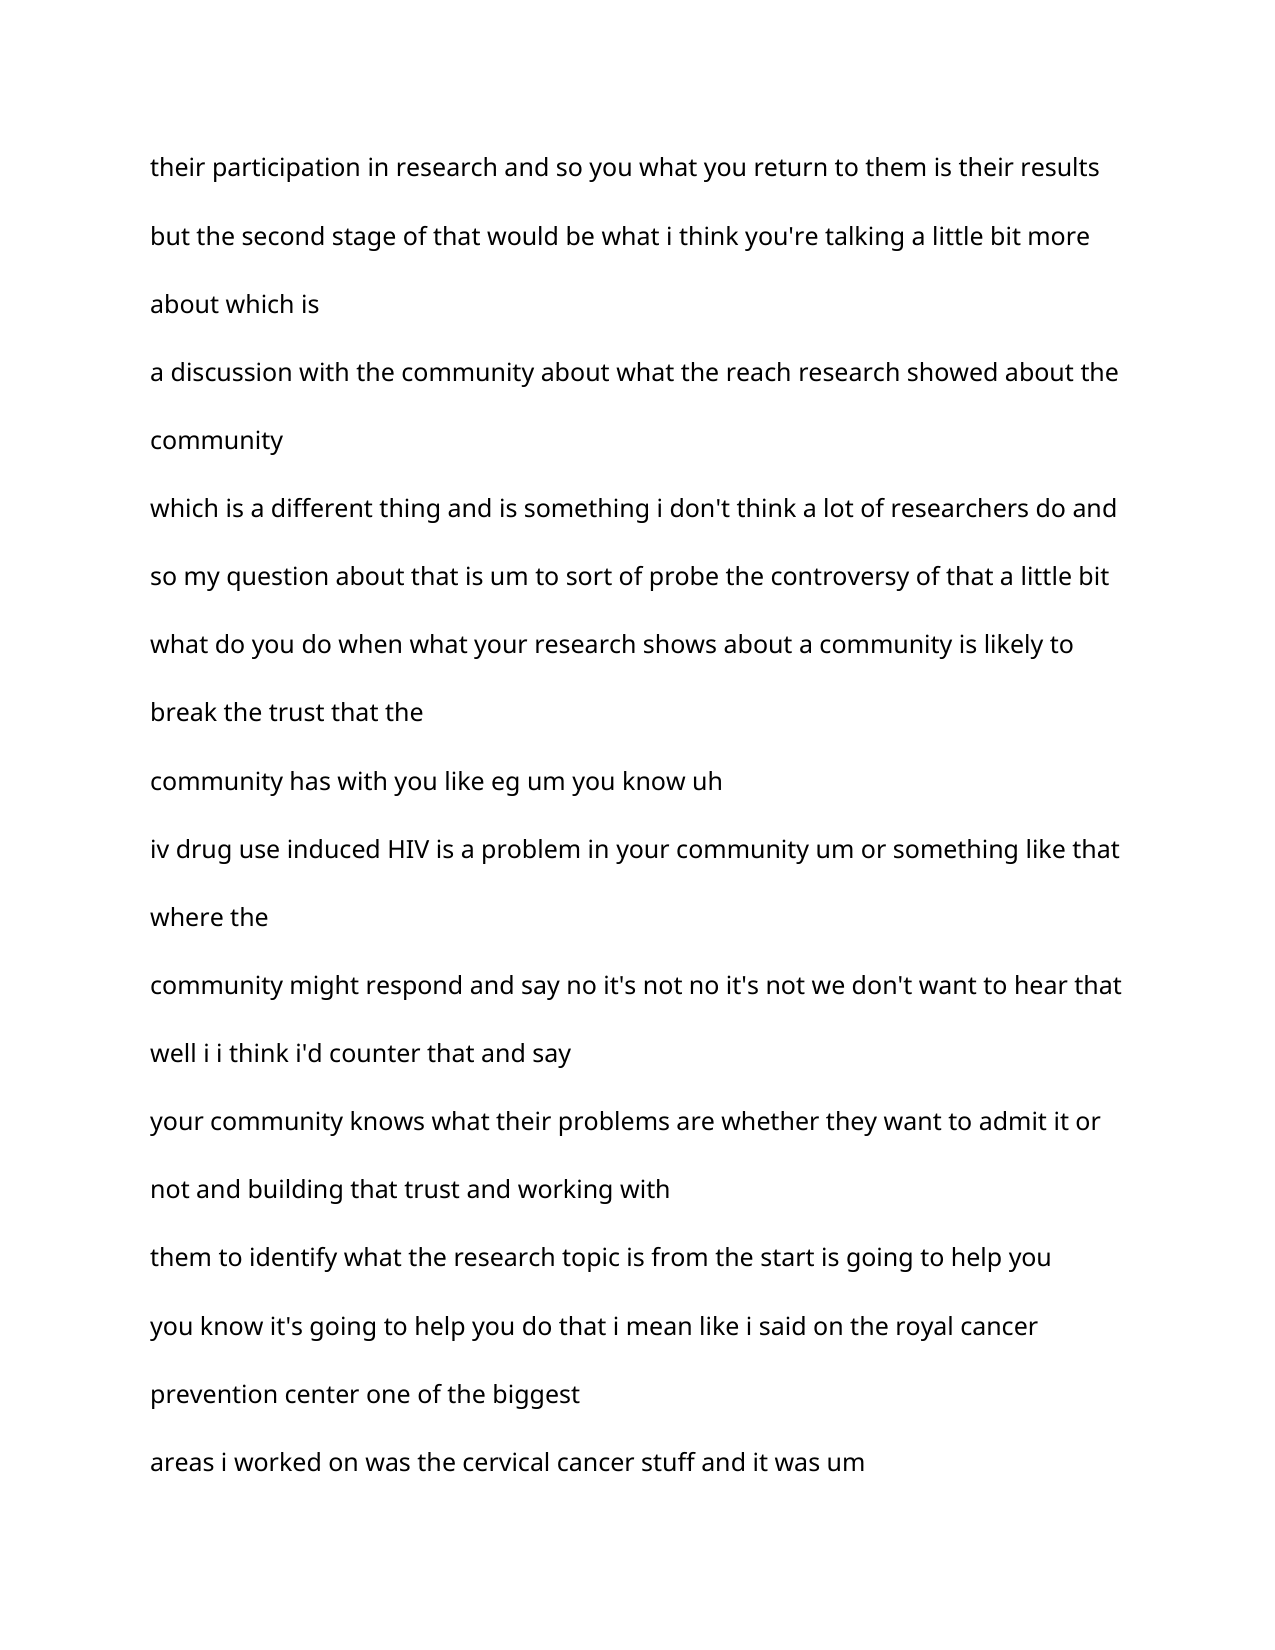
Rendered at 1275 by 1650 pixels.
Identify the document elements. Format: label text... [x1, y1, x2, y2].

text areas i worked on was the cervical cancer stuff and it was um [150, 1444, 1125, 1478]
text what do you do when what your research shows about a community is likely to break the trust that the [150, 627, 1125, 729]
text which is a different thing and is something i don't think a lot of researchers do and [150, 491, 1125, 525]
text community might respond and say no it's not no it's not we don't want to hear that well i i think i'd counter that and say [150, 967, 1125, 1070]
text their participation in research and so you what you return to them is their results [150, 150, 1125, 184]
text community has with you like eg um you know uh [150, 763, 1125, 797]
text your community knows what their problems are whether they want to admit it or not and building that trust and working with [150, 1104, 1125, 1206]
text but the second stage of that would be what i think you're talking a little bit more about which is [150, 218, 1125, 320]
text you know it's going to help you do that i mean like i said on the royal cancer prevention center one of the biggest [150, 1308, 1125, 1410]
text iv drug use induced HIV is a problem in your community um or something like that where the [150, 831, 1125, 933]
text them to identify what the research topic is from the start is going to help you [150, 1240, 1125, 1274]
text a discussion with the community about what the reach research showed about the community [150, 354, 1125, 457]
text so my question about that is um to sort of probe the controversy of that a little bit [150, 559, 1125, 593]
